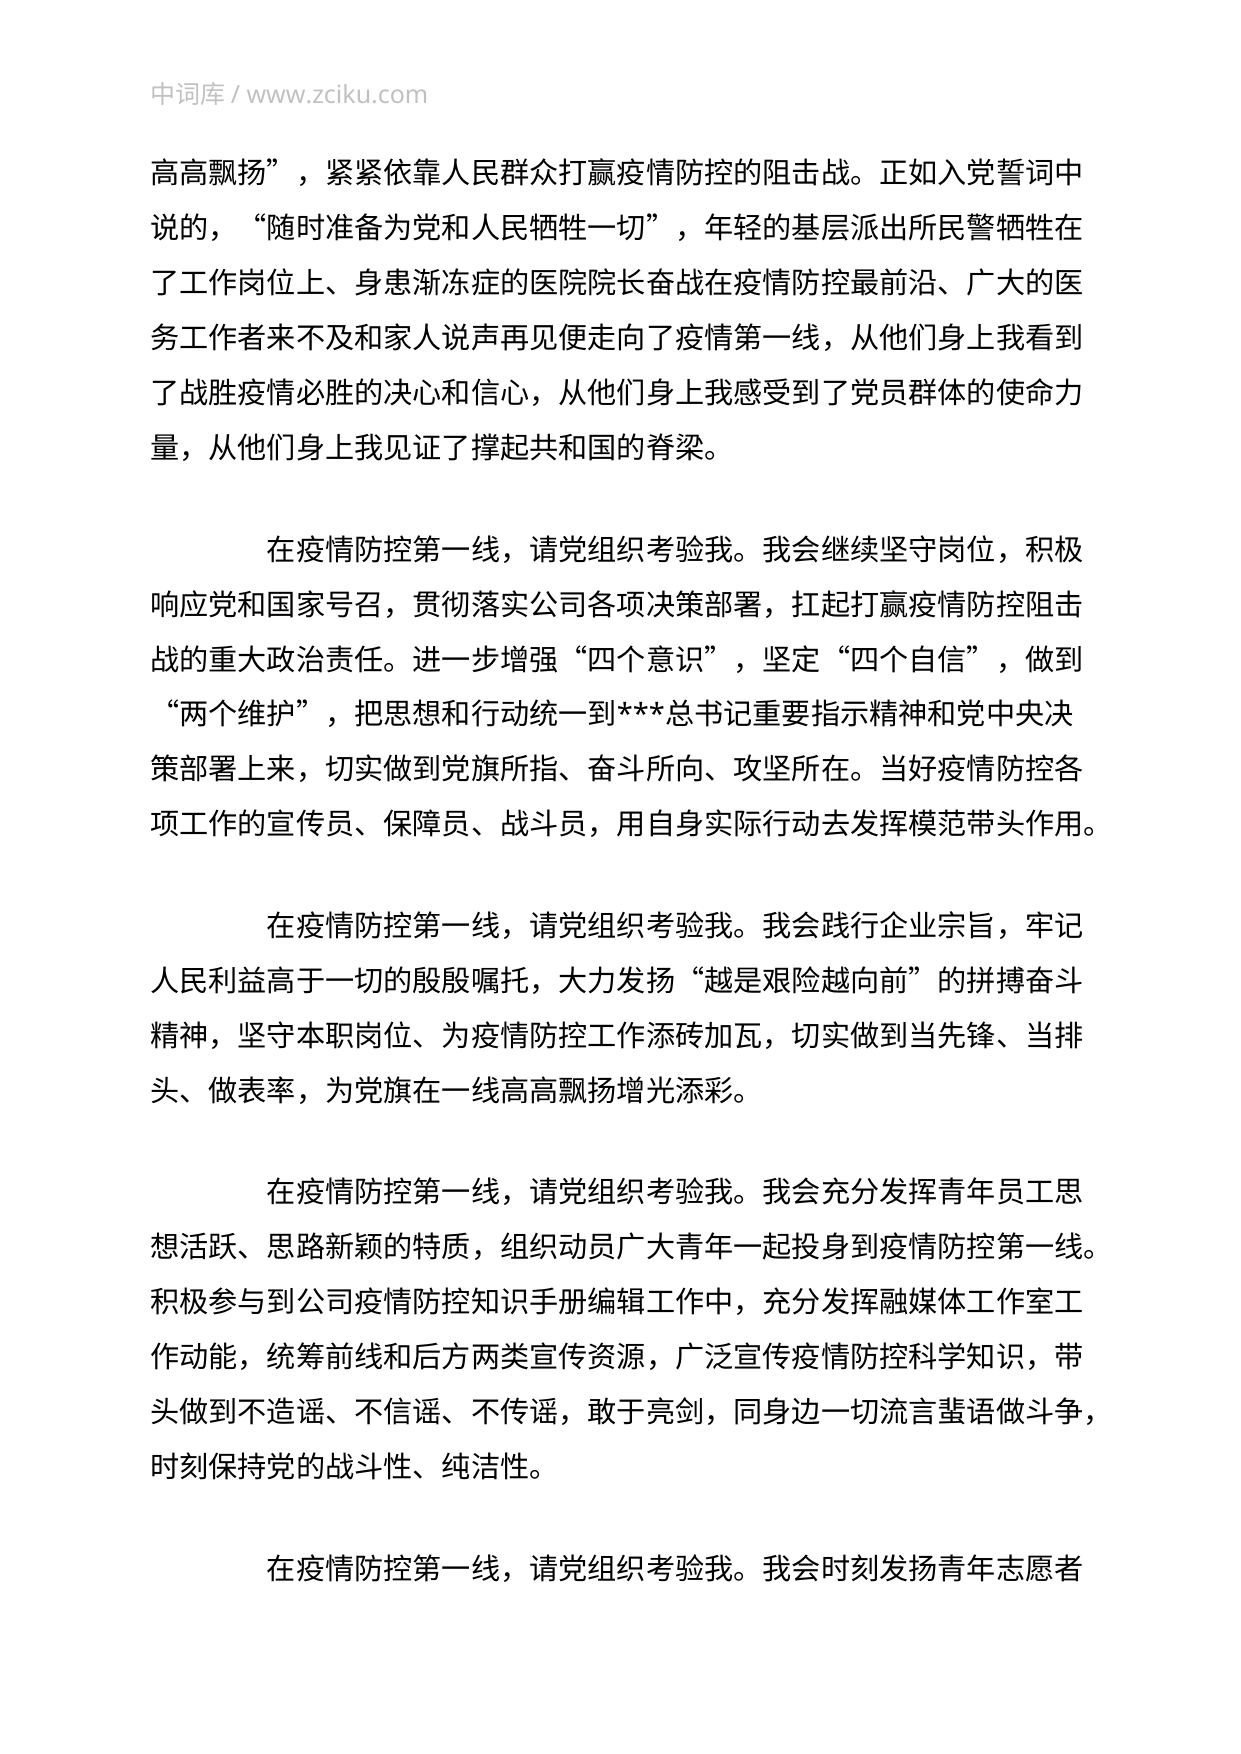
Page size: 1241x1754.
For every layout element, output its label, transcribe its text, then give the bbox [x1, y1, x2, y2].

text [150, 150, 1090, 467]
text 在疫情防控第一线，请党组织考验我。我会充分发挥青年员工思想活跃、思路新颖的特质，组织动员广大青年一起投身到疫情防控第一线。积极参与到公司疫情防控知识手册编辑工作中，充分发挥融媒体工作室工作动能，统筹前线和后方两类宣传资源，广泛宣传疫情防控科学知识，带头做到不造谣、不信谣、不传谣，敢于亮剑，同身边一切流言蜚语做斗争，时刻保持党的战斗性、纯洁性。 [150, 1169, 1090, 1486]
text 在疫情防控第一线，请党组织考验我。我会践行企业宗旨，牢记人民利益高于一切的殷殷嘱托，大力发扬“越是艰险越向前”的拼搏奋斗精神，坚守本职岗位、为疫情防控工作添砖加瓦，切实做到当先锋、当排头、做表率，为党旗在一线高高飘扬增光添彩。 [150, 903, 1090, 1109]
text 在疫情防控第一线，请党组织考验我。我会继续坚守岗位，积极响应党和国家号召，贯彻落实公司各项决策部署，扛起打赢疫情防控阻击战的重大政治责任。进一步增强“四个意识”，坚定“四个自信”，做到“两个维护”，把思想和行动统一到***总书记重要指示精神和党中央决策部署上来，切实做到党旗所指、奋斗所向、攻坚所在。当好疫情防控各项工作的宣传员、保障员、战斗员，用自身实际行动去发挥模范带头作用。 [150, 526, 1090, 843]
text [150, 1545, 1090, 1588]
